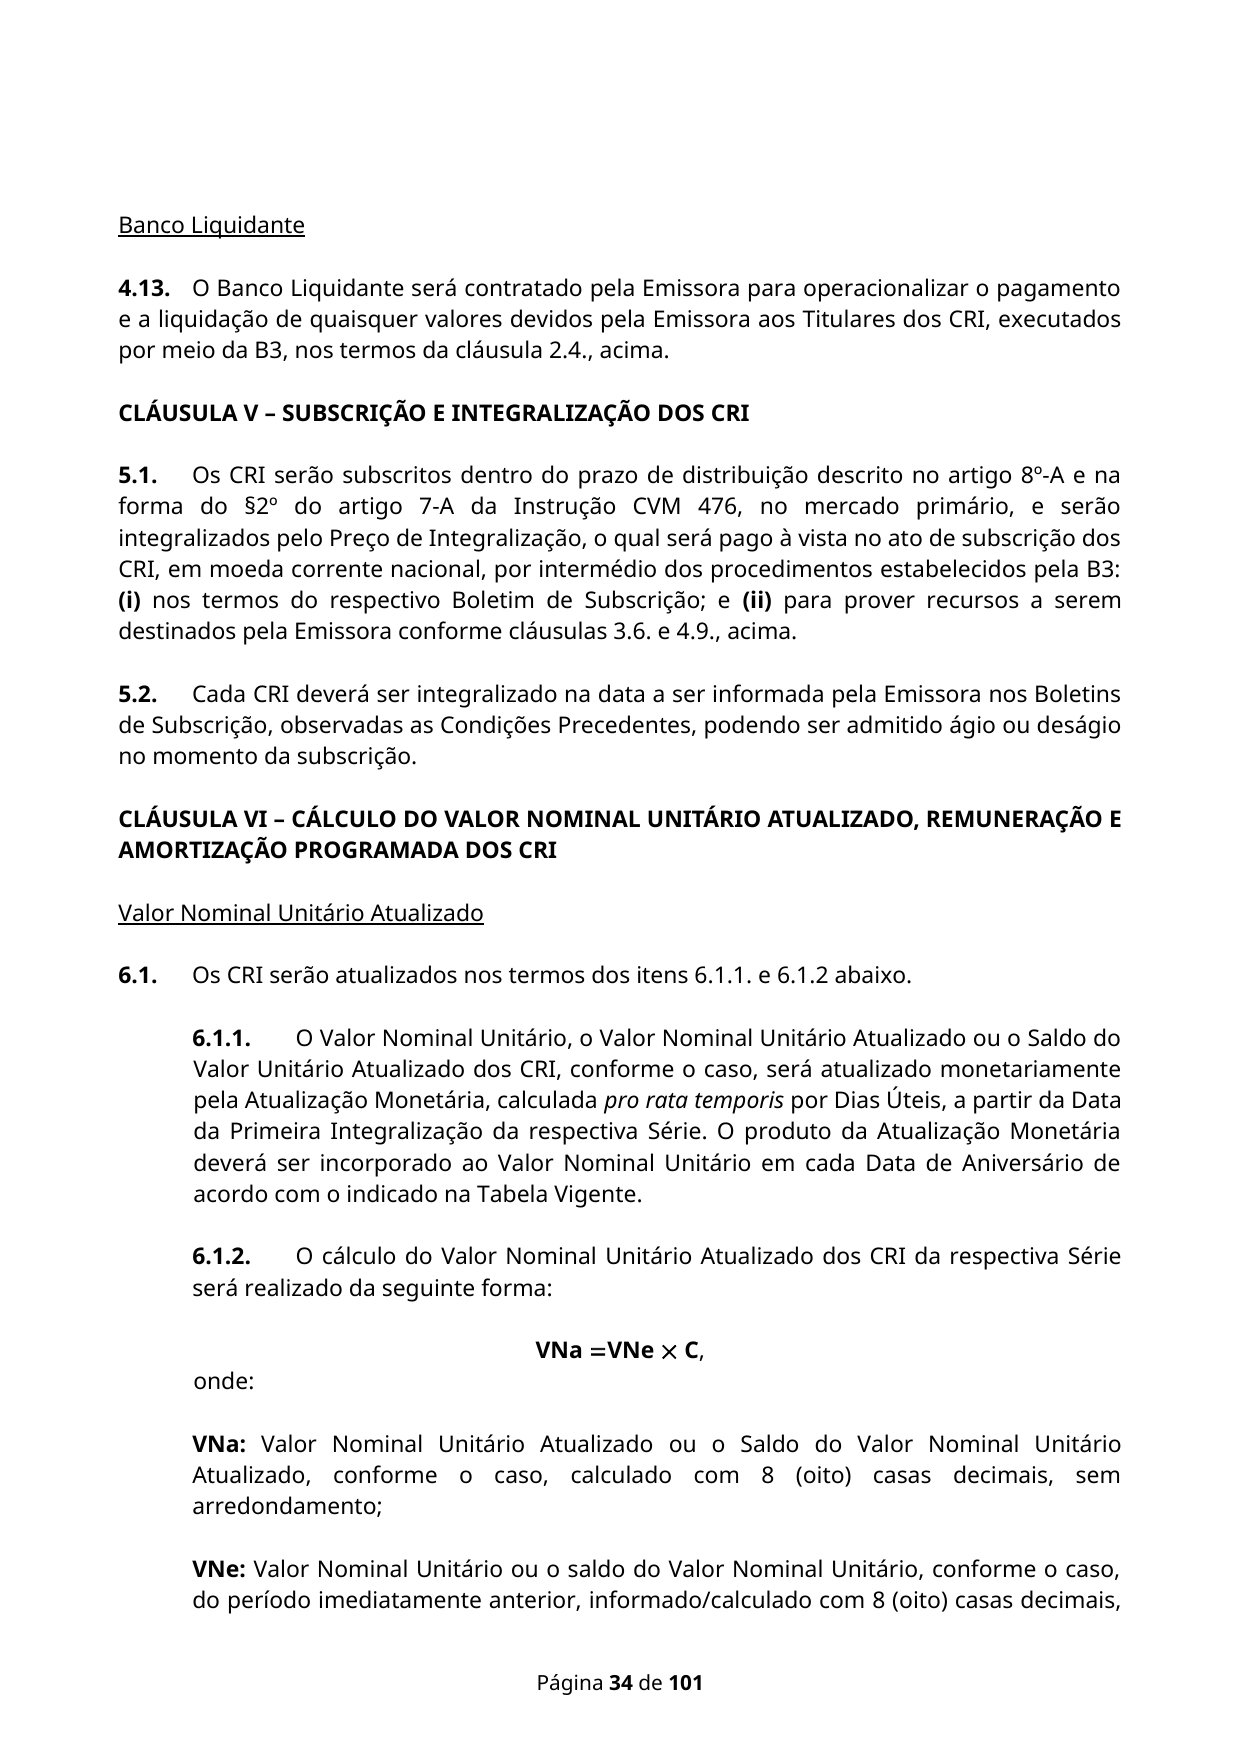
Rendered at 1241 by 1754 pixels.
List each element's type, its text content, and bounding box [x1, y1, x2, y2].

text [192, 1552, 1122, 1615]
list Os CRI serão subscritos dentro do prazo de distribuição descrito no artigo 8º-A e na forma do §2º do artigo 7-A da Instrução CVM 476, no mercado primário, e serão integralizados pelo Preço de Integralização, o qual será pago à vista no ato de subscrição dos CRI, em moeda corrente nacional, por intermédio dos procedimentos estabelecidos pela B3: (i) nos termos do respectivo Boletim de Subscrição; e (ii) para prover recursos a serem destinados pela Emissora conforme cláusulas 3.6. e 4.9., acima. [118, 458, 1122, 646]
list Os CRI serão atualizados nos termos dos itens 6.1.1. e 6.1.2 abaixo. [118, 958, 1122, 990]
subtitle CLÁUSULA V – SUBSCRIÇÃO E INTEGRALIZAÇÃO DOS CRI [118, 396, 1122, 427]
text Banco Liquidante [118, 208, 1122, 240]
subtitle CLÁUSULA VI – CÁLCULO DO VALOR NOMINAL UNITÁRIO ATUALIZADO, REMUNERAÇÃO E AMORTIZAÇÃO PROGRAMADA DOS CRI [118, 802, 1122, 865]
text VNa: Valor Nominal Unitário Atualizado ou o Saldo do Valor Nominal Unitário Atualizado, conforme o caso, calculado com 8 (oito) casas decimais, sem arredondamento; [192, 1427, 1122, 1521]
text onde: [193, 1365, 1122, 1396]
list O Valor Nominal Unitário, o Valor Nominal Unitário Atualizado ou o Saldo do Valor Unitário Atualizado dos CRI, conforme o caso, será atualizado monetariamente pela Atualização Monetária, calculada pro rata temporis por Dias Úteis, a partir da Data da Primeira Integralização da respectiva Série. O produto da Atualização Monetária deverá ser incorporado ao Valor Nominal Unitário em cada Data de Aniversário de acordo com o indicado na Tabela Vigente. [192, 1021, 1122, 1208]
text VNa VNe C, [118, 1333, 1122, 1365]
list O cálculo do Valor Nominal Unitário Atualizado dos CRI da respectiva Série será realizado da seguinte forma: [192, 1240, 1122, 1302]
list O Banco Liquidante será contratado pela Emissora para operacionalizar o pagamento e a liquidação de quaisquer valores devidos pela Emissora aos Titulares dos CRI, executados por meio da B3, nos termos da cláusula 2.4., acima. [118, 271, 1122, 365]
text Valor Nominal Unitário Atualizado [118, 896, 1122, 927]
list Cada CRI deverá ser integralizado na data a ser informada pela Emissora nos Boletins de Subscrição, observadas as Condições Precedentes, podendo ser admitido ágio ou deságio no momento da subscrição. [118, 677, 1122, 771]
